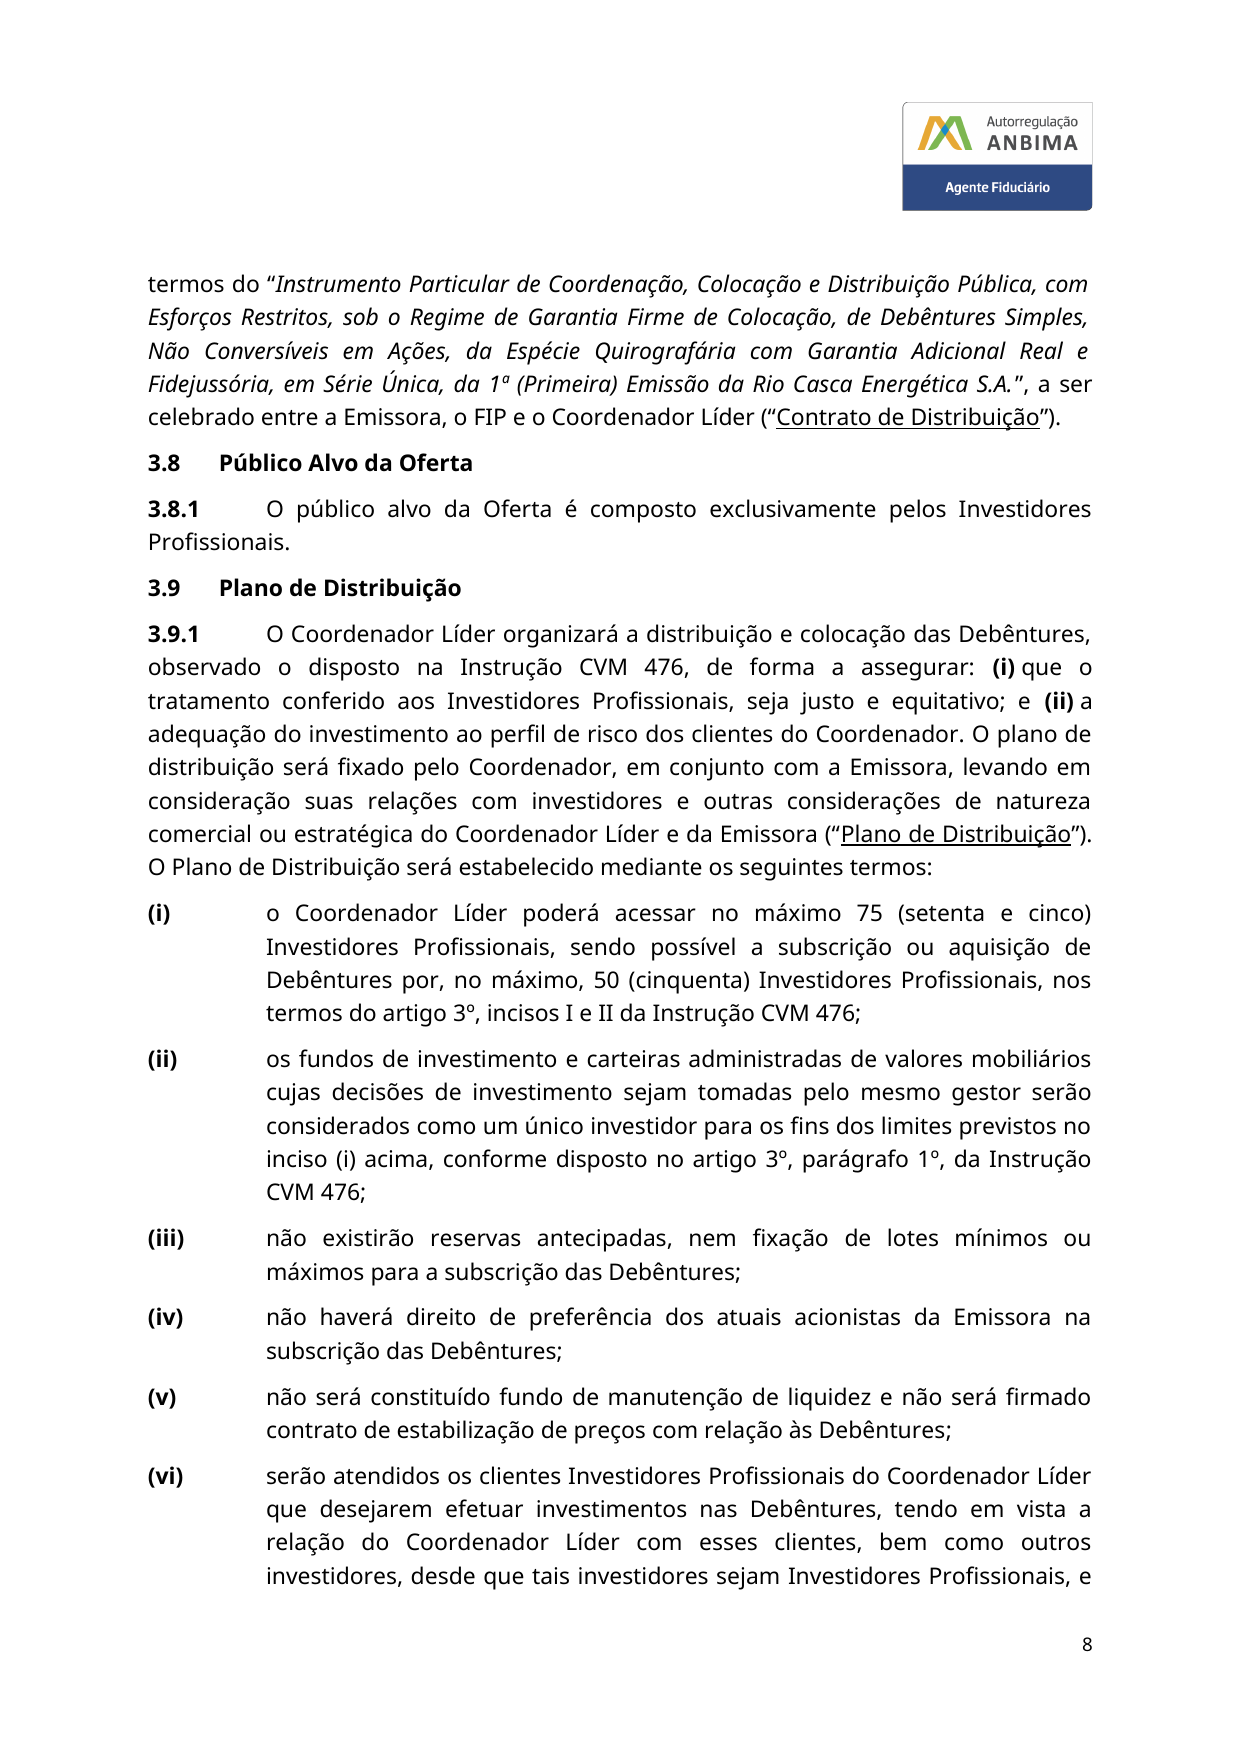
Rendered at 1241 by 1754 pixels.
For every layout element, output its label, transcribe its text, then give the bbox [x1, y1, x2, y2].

text O Coordenador Líder organizará a distribuição e colocação das Debêntures, observado o disposto na Instrução CVM 476, de forma a assegurar: (i) que o tratamento conferido aos Investidores Profissionais, seja justo e equitativo; e (ii) a adequação do investimento ao perfil de risco dos clientes do Coordenador. O plano de distribuição será fixado pelo Coordenador, em conjunto com a Emissora, levando em consideração suas relações com investidores e outras considerações de natureza comercial ou estratégica do Coordenador Líder e da Emissora (“Plano de Distribuição”). O Plano de Distribuição será estabelecido mediante os seguintes termos: [148, 616, 1092, 882]
text os fundos de investimento e carteiras administradas de valores mobiliários cujas decisões de investimento sejam tomadas pelo mesmo gestor serão considerados como um único investidor para os fins dos limites previstos no inciso (i) acima, conforme disposto no artigo 3º, parágrafo 1º, da Instrução CVM 476; [148, 1041, 1092, 1207]
text não haverá direito de preferência dos atuais acionistas da Emissora na subscrição das Debêntures; [148, 1299, 1092, 1366]
text Plano de Distribuição [148, 570, 1092, 603]
text O público alvo da Oferta é composto exclusivamente pelos Investidores Profissionais. [148, 491, 1092, 557]
text não existirão reservas antecipadas, nem fixação de lotes mínimos ou máximos para a subscrição das Debêntures; [148, 1220, 1092, 1287]
text o Coordenador Líder poderá acessar no máximo 75 (setenta e cinco) Investidores Profissionais, sendo possível a subscrição ou aquisição de Debêntures por, no máximo, 50 (cinquenta) Investidores Profissionais, nos termos do artigo 3º, incisos I e II da Instrução CVM 476; [148, 895, 1092, 1028]
text não será constituído fundo de manutenção de liquidez e não será firmado contrato de estabilização de preços com relação às Debêntures; [148, 1378, 1092, 1445]
text Público Alvo da Oferta [148, 445, 1092, 478]
picture [902, 102, 1093, 211]
